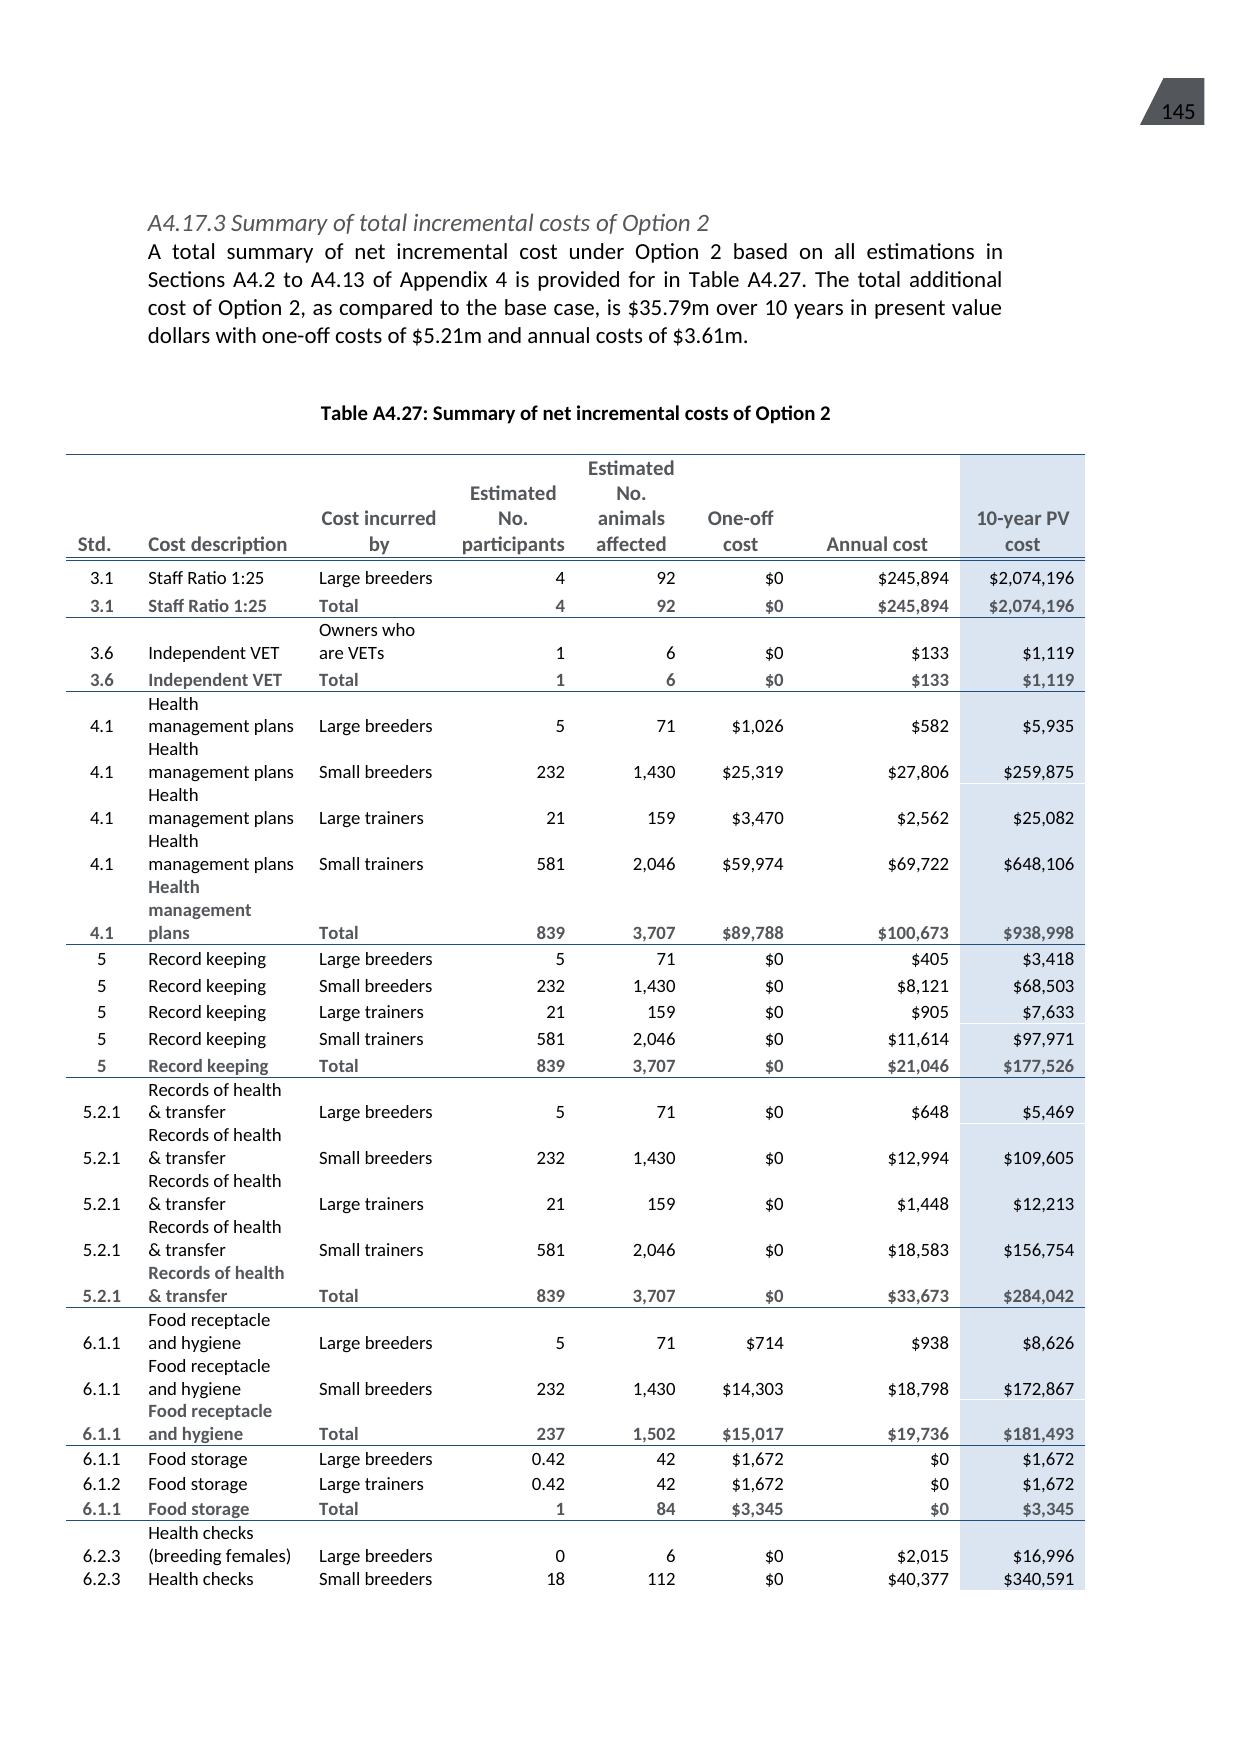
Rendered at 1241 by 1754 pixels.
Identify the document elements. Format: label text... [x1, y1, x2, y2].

text Table A4.27: Summary of net incremental costs of Option 2 [148, 400, 1004, 426]
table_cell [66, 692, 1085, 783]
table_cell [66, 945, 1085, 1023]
subtitle A4.17.3 Summary of total incremental costs of Option 2 [148, 207, 1004, 237]
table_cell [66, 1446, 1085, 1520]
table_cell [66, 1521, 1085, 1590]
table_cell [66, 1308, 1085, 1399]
text A total summary of net incremental cost under Option 2 based on all estimations in Sections A4.2 to A4.13 of Appendix 4 is provided for in Table A4.27. The total additional cost of Option 2, as compared to the base case, is $35.79m over 10 years in present value dollars with one-off costs of $5.21m and annual costs of $3.61m. [148, 237, 1004, 349]
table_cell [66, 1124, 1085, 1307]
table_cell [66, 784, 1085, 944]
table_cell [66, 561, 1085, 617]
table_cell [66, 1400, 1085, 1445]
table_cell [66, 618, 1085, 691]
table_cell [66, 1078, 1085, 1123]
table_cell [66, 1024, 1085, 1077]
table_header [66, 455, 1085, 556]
